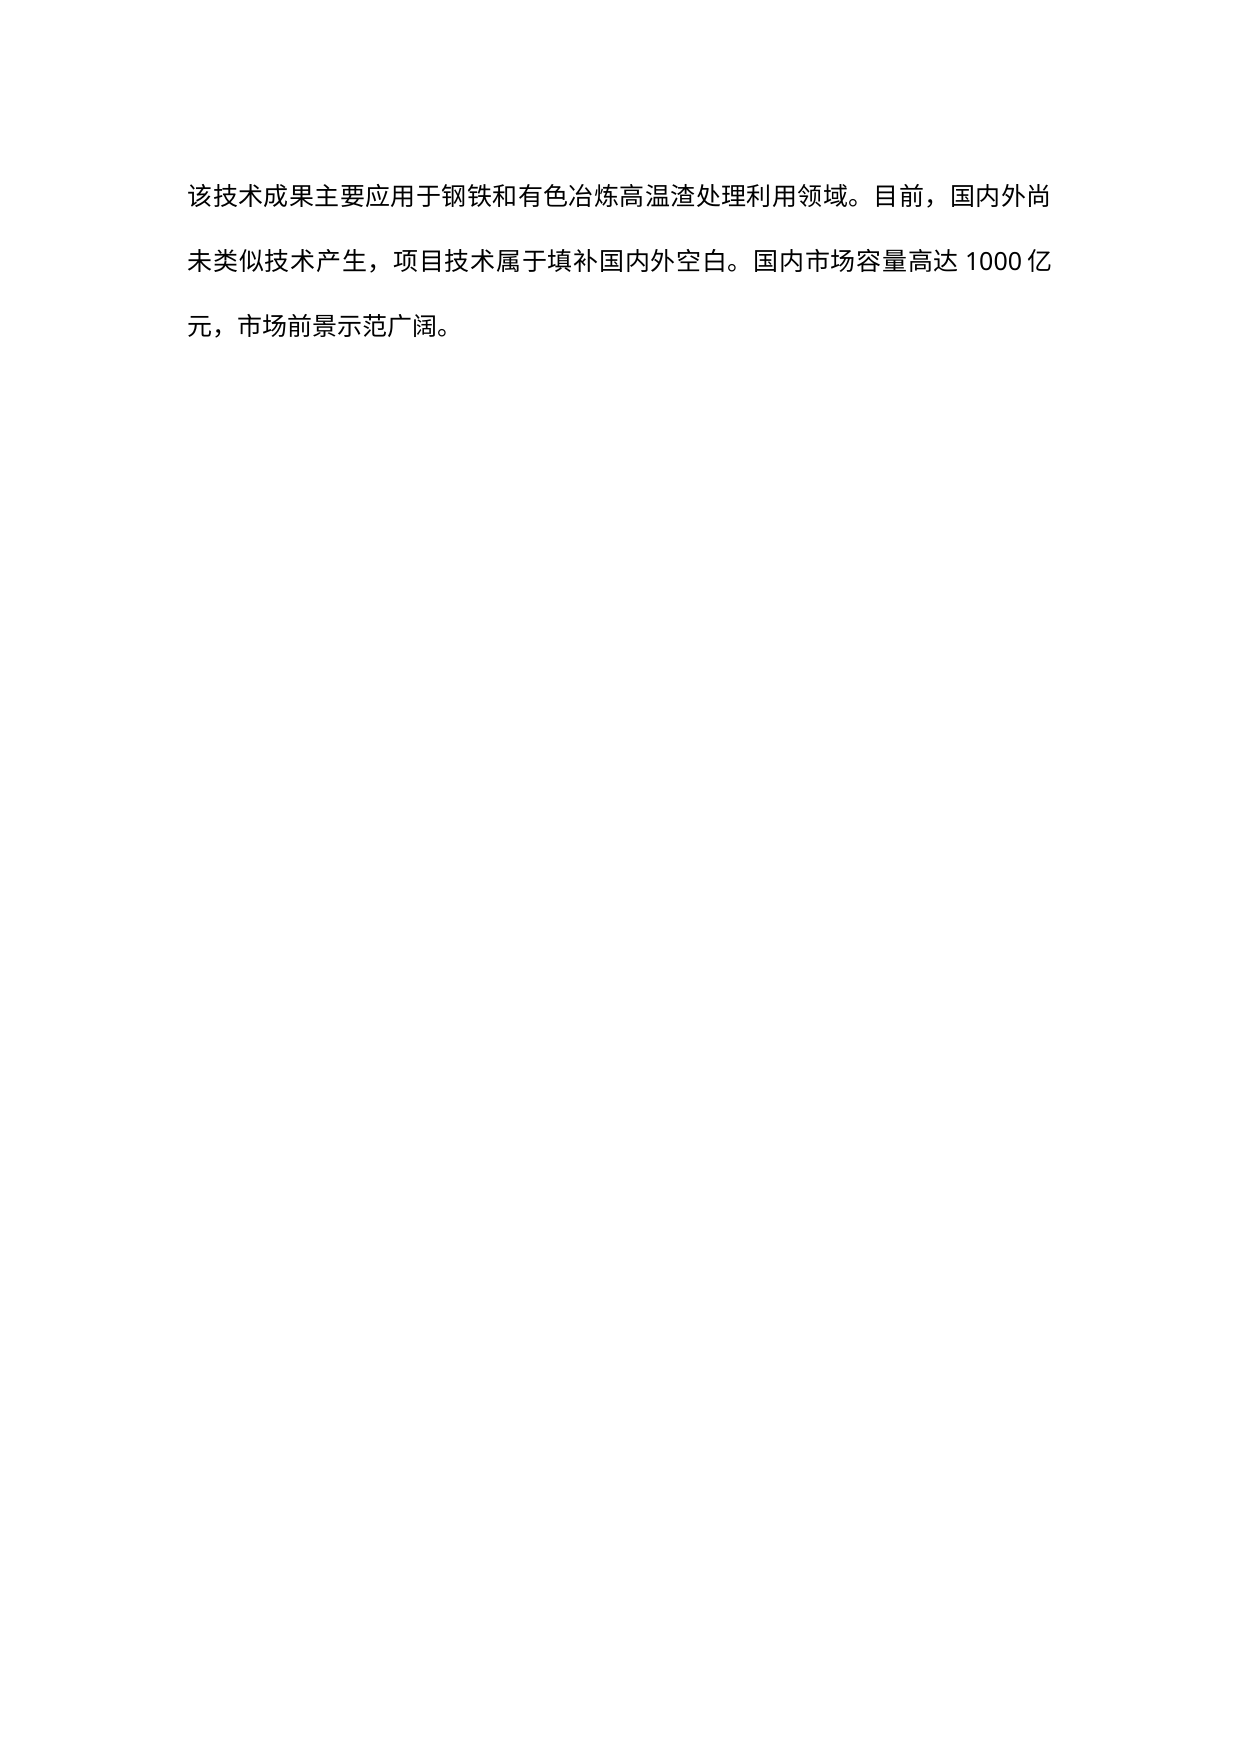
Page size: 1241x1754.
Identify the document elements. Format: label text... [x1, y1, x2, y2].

table_cell 该技术成果主要应用于钢铁和有色冶炼高温渣处理利用领域。目前，国内外尚未类似技术产生，项目技术属于填补国内外空白。国内市场容量高达1000亿元，市场前景示范广阔。 [176, 162, 1064, 357]
